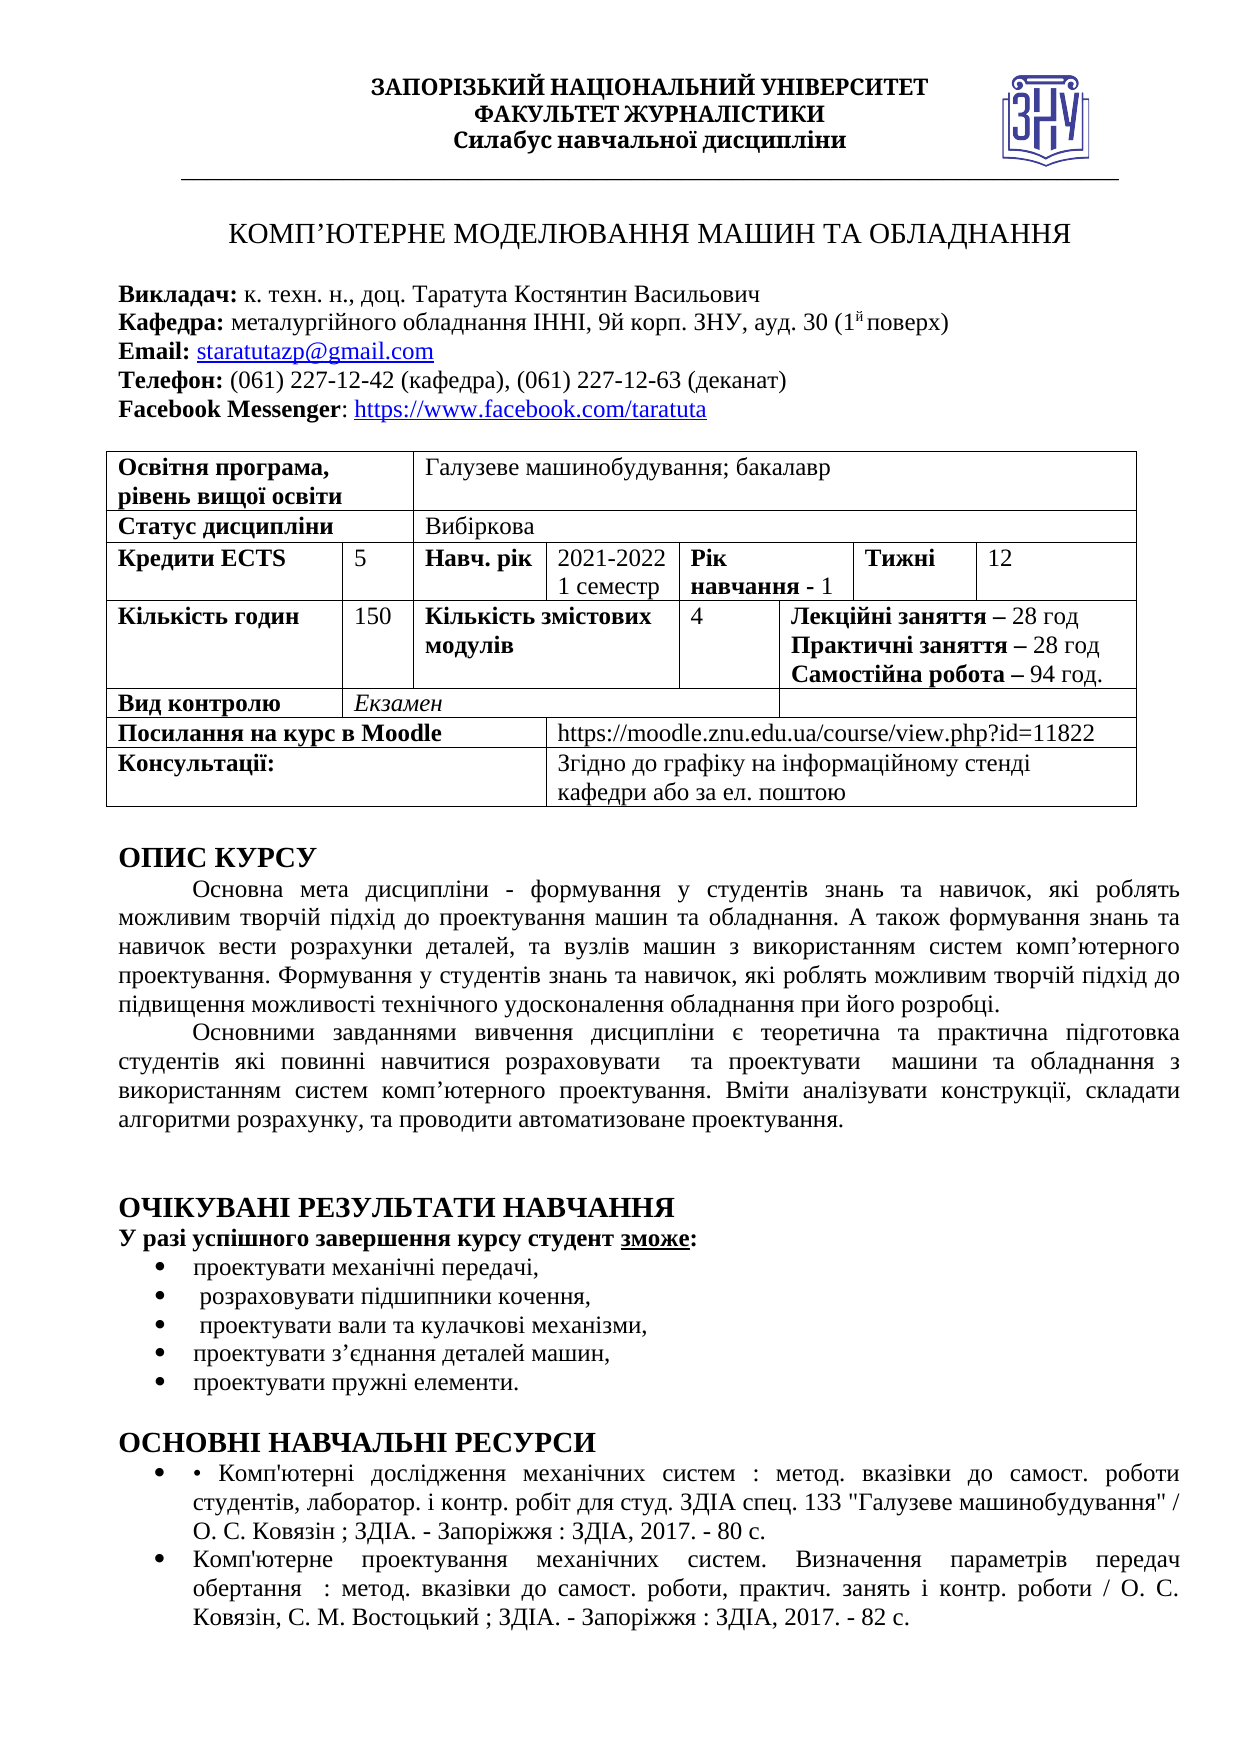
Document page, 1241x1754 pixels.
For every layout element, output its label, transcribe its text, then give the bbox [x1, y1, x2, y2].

text КОМП’ЮТЕРНЕ МОДЕЛЮВАННЯ МАШИН ТА ОБЛАДНАННЯ [118, 216, 1181, 250]
list проектувати вали та кулачкові механізми, [156, 1310, 1181, 1338]
table_cell 2021-2022 1 семестр [547, 543, 679, 600]
table_cell Тижні [854, 543, 976, 600]
list • Комп'ютерні дослідження механічних систем : метод. вказівки до самост. роботи студентів, лаборатор. і контр. робіт для студ. ЗДІА спец. 133 "Галузеве машинобудування" / О. С. Ковязін ; ЗДІА. - Запоріжжя : ЗДІА, 2017. - 80 c. [155, 1458, 1181, 1544]
table_cell Консультації: [107, 748, 546, 806]
table_cell Навч. рік [414, 543, 546, 600]
table_cell Статус дисципліни [107, 511, 413, 542]
table_cell Згідно до графіку на інформаційному стенді кафедри або за ел. поштою [547, 748, 1136, 806]
text Кафедра: металургійного обладнання ІННІ, 9й корп. ЗНУ, ауд. 30 (1й поверх) [118, 307, 1181, 336]
list розраховувати підшипники кочення, [156, 1281, 1181, 1310]
text Основна мета дисципліни - формування у студентів знань та навичок, які роблять можливим творчій підхід до проектування машин та обладнання. А також формування знань та навичок вести розрахунки деталей, та вузлів машин з використанням систем комп’ютерного проектування. Формування у студентів знань та навичок, які роблять можливим творчій підхід до підвищення можливості технічного удосконалення обладнання при його розробці. [118, 874, 1181, 1017]
table_cell Вид контролю [107, 689, 342, 717]
table_cell 150 [343, 601, 413, 687]
table_cell Лекційні заняття – 28 год Практичні заняття – 28 год Самостійна робота – 94 год. [780, 601, 1136, 687]
text ОПИС КУРСУ [118, 840, 1181, 874]
text ОЧІКУВАНІ РЕЗУЛЬТАТИ НАВЧАННЯ [118, 1190, 1181, 1223]
text ОСНОВНІ НАВЧАЛЬНІ РЕСУРСИ [118, 1425, 1181, 1458]
table_cell 5 [343, 543, 413, 600]
table_cell [780, 689, 1136, 717]
table_header Освітня програма, рівень вищої освіти [107, 452, 413, 510]
list проектувати механічні передачі, [156, 1252, 1181, 1281]
table_cell Посилання на курс в Moodle [107, 718, 546, 747]
table_cell Рік навчання - 1 [680, 543, 853, 600]
table_cell Вибіркова [414, 511, 1136, 542]
text У разі успішного завершення курсу студент зможе: [118, 1223, 1181, 1252]
text Email: staratutazp@gmail.com [118, 336, 1181, 365]
picture [1002, 75, 1090, 167]
table_cell 4 [680, 601, 779, 687]
table_cell Екзамен [343, 689, 779, 717]
text Телефон: (061) 227-12-42 (кафедра), (061) 227-12-63 (деканат) [118, 365, 1181, 394]
list проектувати з’єднання деталей машин, [156, 1338, 1181, 1367]
table_cell 12 [977, 543, 1136, 600]
list Комп'ютерне проектування механічних систем. Визначення параметрів передач обертання : метод. вказівки до самост. роботи, практич. занять і контр. роботи / О. С. Ковязін, С. М. Востоцький ; ЗДІА. - Запоріжжя : ЗДІА, 2017. - 82 c. [155, 1544, 1181, 1631]
table_header Галузеве машинобудування; бакалавр [414, 452, 1136, 510]
table_cell Кредити ECTS [107, 543, 342, 600]
table_cell Кількість змістових модулів [414, 601, 679, 687]
table_cell Кількість годин [107, 601, 342, 687]
text Основними завданнями вивчення дисципліни є теоретична та практична підготовка студентів які повинні навчитися розраховувати та проектувати машини та обладнання з використанням систем комп’ютерного проектування. Вміти аналізувати конструкції, складати алгоритми розрахунку, та проводити автоматизоване проектування. [118, 1017, 1181, 1132]
table_cell https://moodle.znu.edu.ua/course/view.php?id=11822 [547, 718, 1136, 747]
list проектувати пружні елементи. [156, 1367, 1181, 1396]
text Facebook Messenger: https://www.facebook.com/taratuta [118, 394, 1181, 422]
text Викладач: к. техн. н., доц. Таратута Костянтин Васильович [118, 279, 1181, 307]
